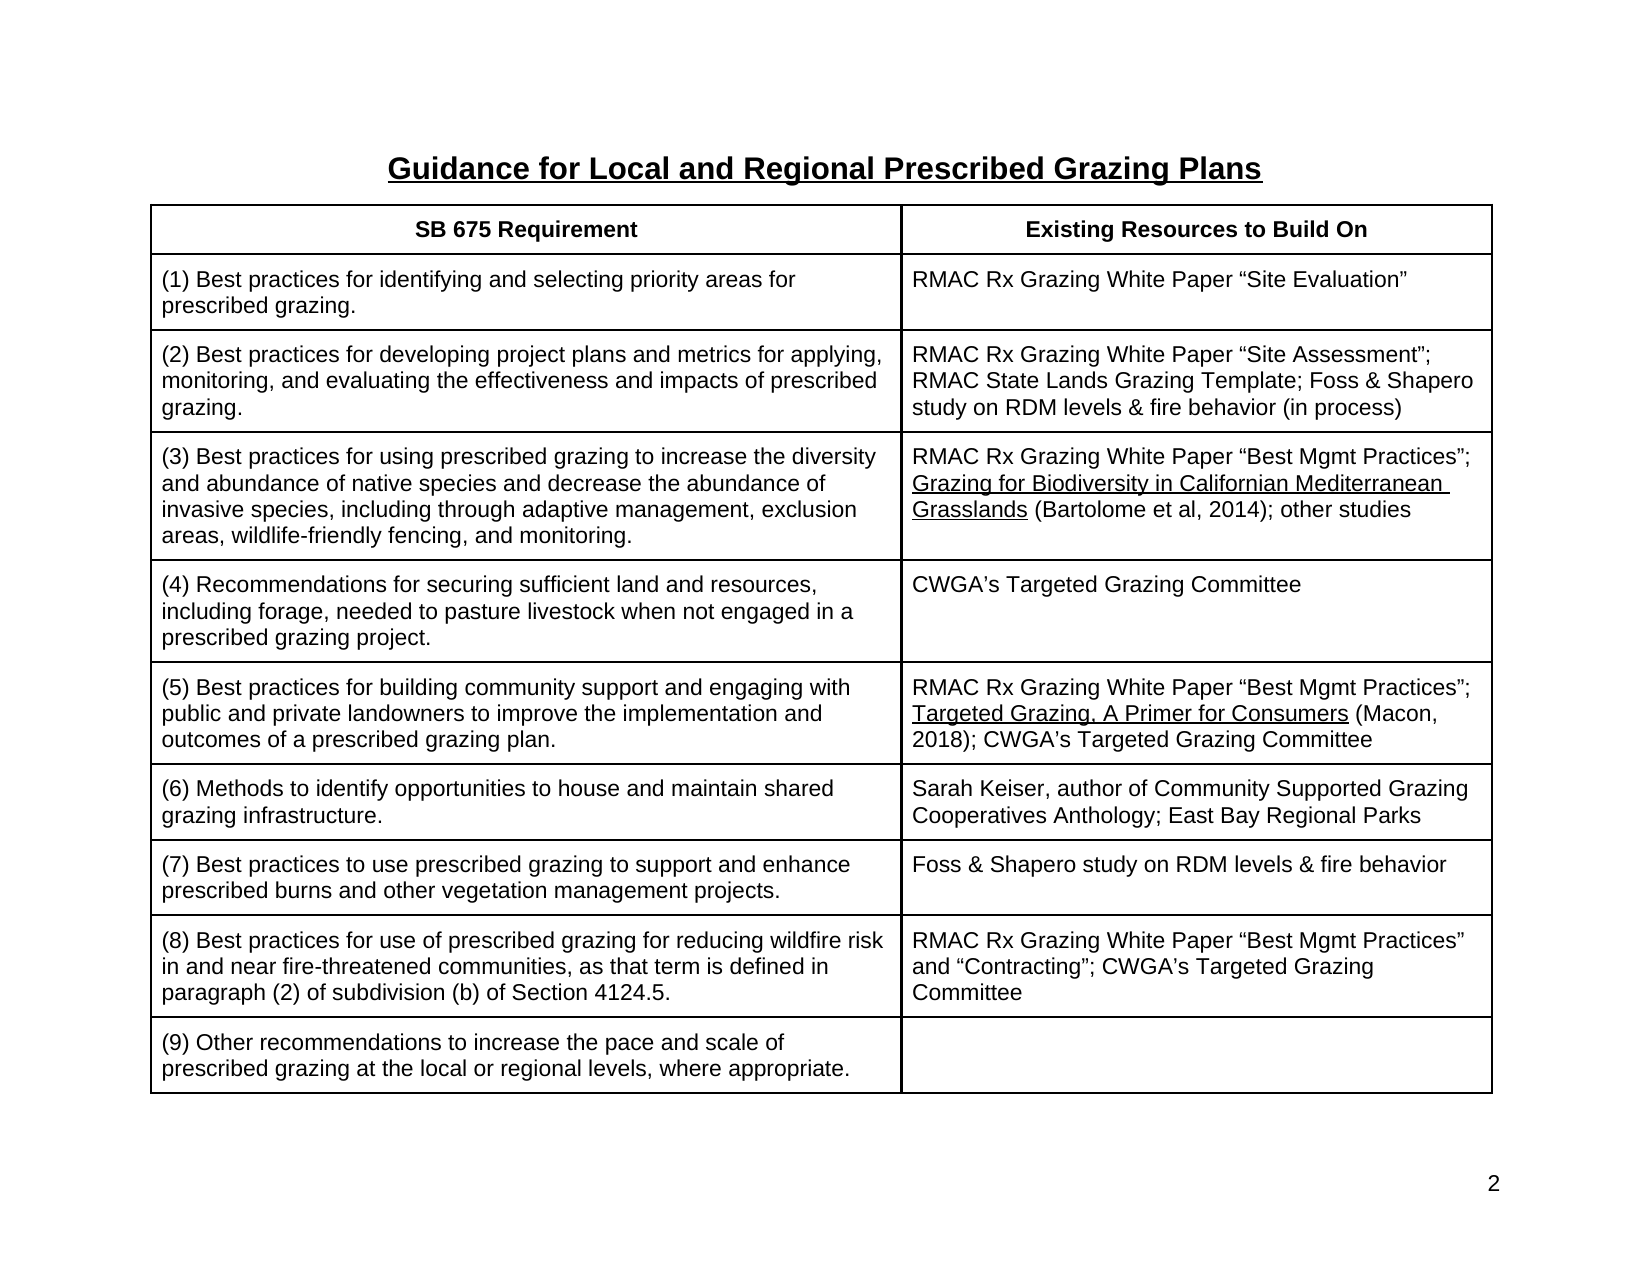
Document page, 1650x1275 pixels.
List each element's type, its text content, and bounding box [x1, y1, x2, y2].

table_cell (9) Other recommendations to increase the pace and scale of prescribed grazing at the local or regional levels, where appropriate. [152, 1018, 900, 1092]
table_cell CWGA’s Targeted Grazing Committee [903, 561, 1491, 661]
table_cell RMAC Rx Grazing White Paper “Best Mgmt Practices” and “Contracting”; CWGA’s Targeted Grazing Committee [903, 916, 1491, 1016]
table_cell Sarah Keiser, author of Community Supported Grazing Cooperatives Anthology; East Bay Regional Parks [903, 765, 1491, 838]
table_cell (1) Best practices for identifying and selecting priority areas for prescribed grazing. [152, 255, 900, 329]
table_cell RMAC Rx Grazing White Paper “Best Mgmt Practices”; Targeted Grazing, A Primer for Consumers (Macon, 2018); CWGA’s Targeted Grazing Committee [903, 663, 1491, 763]
table_cell (7) Best practices to use prescribed grazing to support and enhance prescribed burns and other vegetation management projects. [152, 841, 900, 914]
table_cell RMAC Rx Grazing White Paper “Best Mgmt Practices”; Grazing for Biodiversity in Californian Mediterranean Grasslands (Bartolome et al, 2014); other studies [903, 433, 1491, 559]
table_cell (2) Best practices for developing project plans and metrics for applying, monitoring, and evaluating the effectiveness and impacts of prescribed grazing. [152, 331, 900, 431]
table_cell [903, 1018, 1491, 1092]
table_cell (6) Methods to identify opportunities to house and maintain shared grazing infrastructure. [152, 765, 900, 838]
table_cell Foss & Shapero study on RDM levels & fire behavior [903, 841, 1491, 914]
subtitle Guidance for Local and Regional Prescribed Grazing Plans [150, 150, 1500, 186]
table_cell (4) Recommendations for securing sufficient land and resources, including forage, needed to pasture livestock when not engaged in a prescribed grazing project. [152, 561, 900, 661]
table_header SB 675 Requirement [152, 206, 900, 253]
table_header Existing Resources to Build On [903, 206, 1491, 253]
table_cell RMAC Rx Grazing White Paper “Site Assessment”; RMAC State Lands Grazing Template; Foss & Shapero study on RDM levels & fire behavior (in process) [903, 331, 1491, 431]
table_cell RMAC Rx Grazing White Paper “Site Evaluation” [903, 255, 1491, 329]
table_cell (3) Best practices for using prescribed grazing to increase the diversity and abundance of native species and decrease the abundance of invasive species, including through adaptive management, exclusion areas, wildlife-friendly fencing, and monitoring. [152, 433, 900, 559]
table_cell (8) Best practices for use of prescribed grazing for reducing wildfire risk in and near fire-threatened communities, as that term is defined in paragraph (2) of subdivision (b) of Section 4124.5. [152, 916, 900, 1016]
table_cell (5) Best practices for building community support and engaging with public and private landowners to improve the implementation and outcomes of a prescribed grazing plan. [152, 663, 900, 763]
